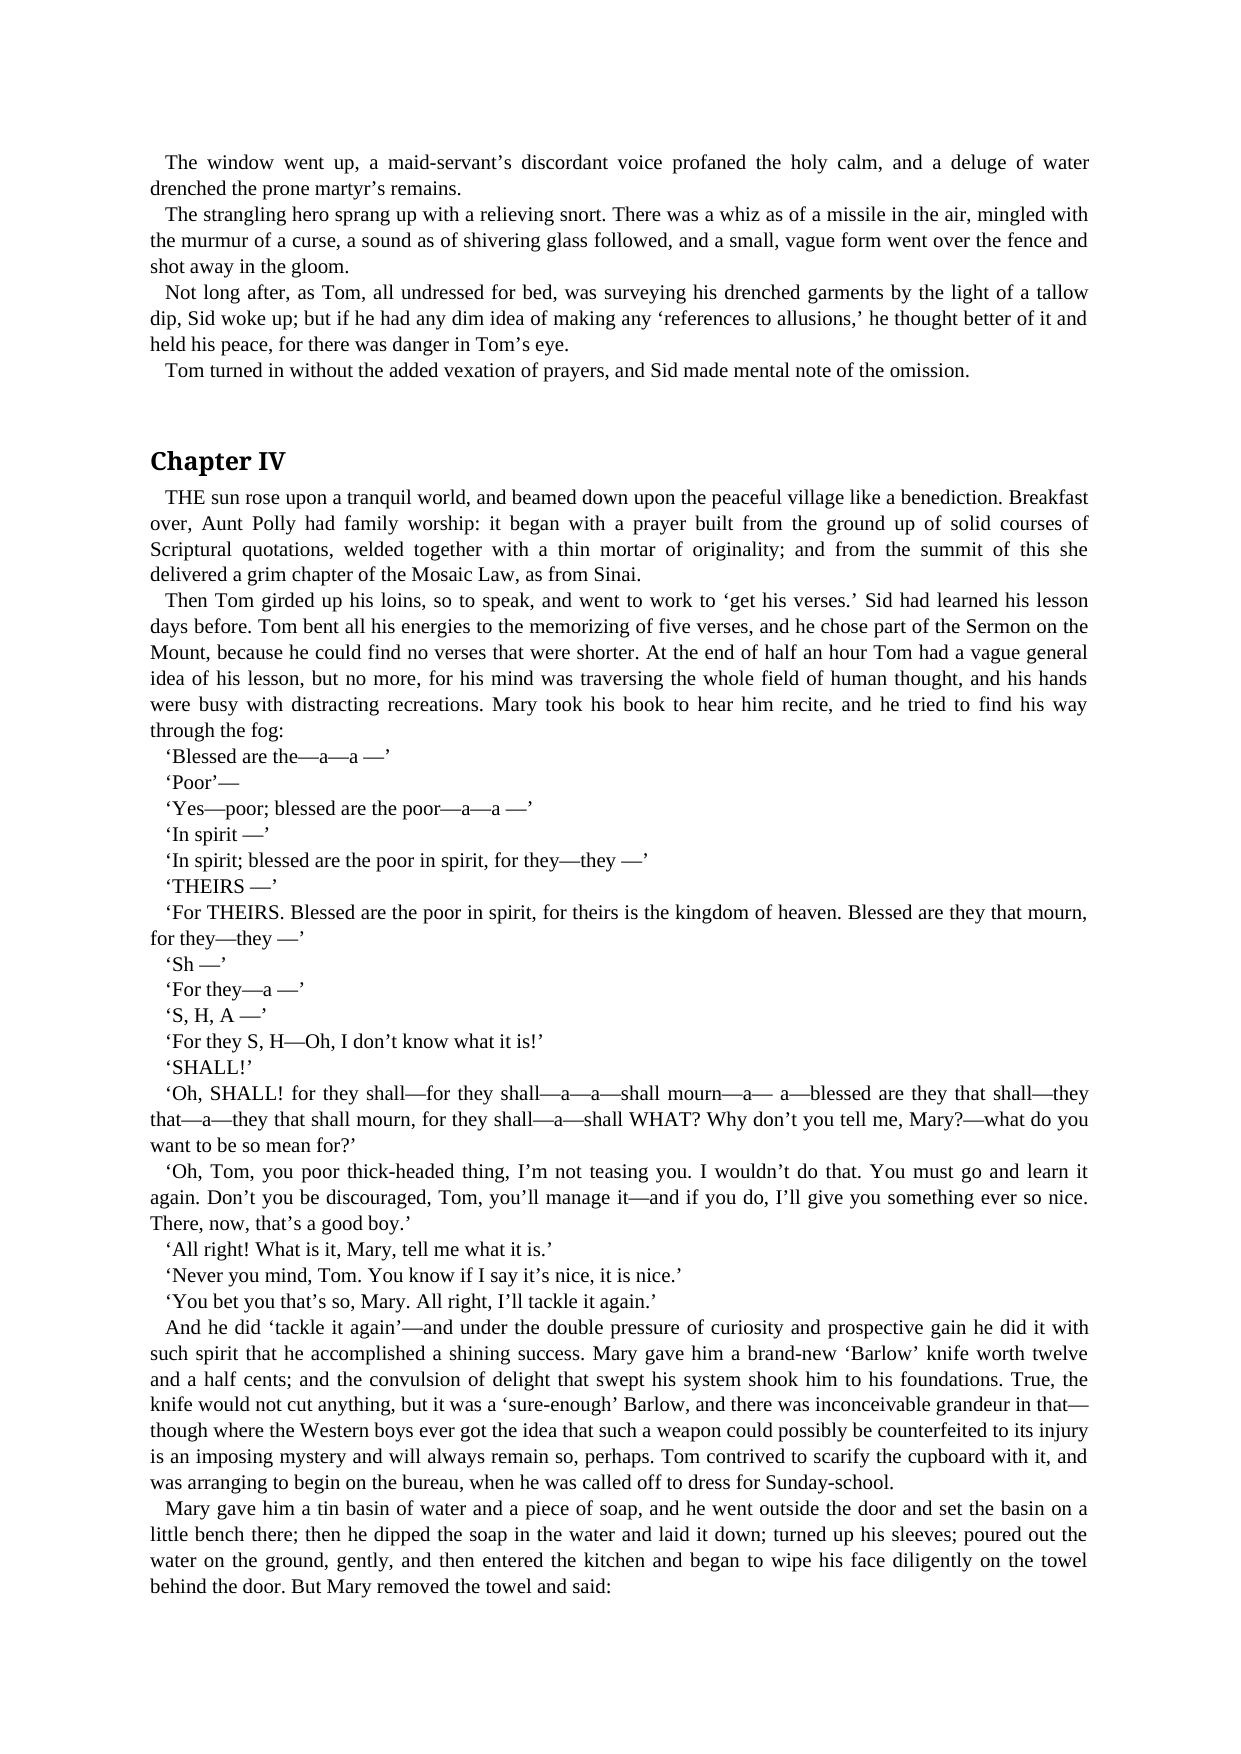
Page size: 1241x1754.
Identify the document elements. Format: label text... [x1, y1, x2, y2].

text ‘All right! What is it, Mary, tell me what it is.’ [150, 1237, 1090, 1261]
text And he did ‘tackle it again’—and under the double pressure of curiosity and prospective gain he did it with such spirit that he accomplished a shining success. Mary gave him a brand-new ‘Barlow’ knife worth twelve and a half cents; and the convulsion of delight that swept his system shook him to his foundations. True, the knife would not cut anything, but it was a ‘sure-enough’ Barlow, and there was inconceivable grandeur in that—though where the Western boys ever got the idea that such a weapon could possibly be counterfeited to its injury is an imposing mystery and will always remain so, perhaps. Tom contrived to scarify the cupboard with it, and was arranging to begin on the bureau, when he was called off to dress for Sunday-school. [150, 1314, 1090, 1494]
text ‘For they—a —’ [150, 977, 1090, 1001]
text ‘Oh, Tom, you poor thick-headed thing, I’m not teasing you. I wouldn’t do that. You must go and learn it again. Don’t you be discouraged, Tom, you’ll manage it—and if you do, I’ll give you something ever so nice. There, now, that’s a good boy.’ [150, 1159, 1090, 1235]
text THE sun rose upon a tranquil world, and beamed down upon the peaceful village like a benediction. Breakfast over, Aunt Polly had family worship: it began with a prayer built from the ground up of solid courses of Scriptural quotations, welded together with a thin mortar of originality; and from the summit of this she delivered a grim chapter of the Mosaic Law, as from Sinai. [150, 484, 1090, 586]
text ‘Sh —’ [150, 951, 1090, 976]
text ‘Blessed are the—a—a —’ [150, 744, 1090, 768]
text ‘S, H, A —’ [150, 1003, 1090, 1027]
text ‘In spirit —’ [150, 822, 1090, 846]
text The strangling hero sprang up with a relieving snort. There was a whiz as of a missile in the air, mingled with the murmur of a curse, a sound as of shivering glass followed, and a small, vague form went over the fence and shot away in the gloom. [150, 202, 1090, 278]
text Not long after, as Tom, all undressed for bed, was surveying his drenched garments by the light of a tallow dip, Sid woke up; but if he had any dim idea of making any ‘references to allusions,’ he thought better of it and held his peace, for there was danger in Tom’s eye. [150, 280, 1090, 356]
text ‘You bet you that’s so, Mary. All right, I’ll tackle it again.’ [150, 1289, 1090, 1313]
text Mary gave him a tin basin of water and a piece of soap, and he went outside the door and set the basin on a little bench there; then he dipped the soap in the water and laid it down; turned up his sleeves; poured out the water on the ground, gently, and then entered the kitchen and began to wipe his face diligently on the towel behind the door. But Mary removed the towel and said: [150, 1496, 1090, 1598]
text ‘Poor’— [150, 770, 1090, 794]
text Tom turned in without the added vexation of prayers, and Sid made mental note of the omission. [150, 357, 1090, 382]
text ‘THEIRS —’ [150, 874, 1090, 898]
text The window went up, a maid-servant’s discordant voice profaned the holy calm, and a deluge of water drenched the prone martyr’s remains. [150, 150, 1090, 200]
text ‘Yes—poor; blessed are the poor—a—a —’ [150, 796, 1090, 820]
text ‘SHALL!’ [150, 1055, 1090, 1079]
text ‘For they S, H—Oh, I don’t know what it is!’ [150, 1029, 1090, 1053]
text ‘For THEIRS. Blessed are the poor in spirit, for theirs is the kingdom of heaven. Blessed are they that mourn, for they—they —’ [150, 899, 1090, 949]
text Then Tom girded up his loins, so to speak, and went to work to ‘get his verses.’ Sid had learned his lesson days before. Tom bent all his energies to the memorizing of five verses, and he chose part of the Sermon on the Mount, because he could find no verses that were shorter. At the end of half an hour Tom had a vague general idea of his lesson, but no more, for his mind was traversing the whole field of human thought, and his hands were busy with distracting recreations. Mary took his book to hear him recite, and he tried to find his way through the fog: [150, 588, 1090, 742]
text ‘In spirit; blessed are the poor in spirit, for they—they —’ [150, 848, 1090, 872]
text ‘Oh, SHALL! for they shall—for they shall—a—a—shall mourn—a— a—blessed are they that shall—they that—a—they that shall mourn, for they shall—a—shall WHAT? Why don’t you tell me, Mary?—what do you want to be so mean for?’ [150, 1081, 1090, 1157]
text ‘Never you mind, Tom. You know if I say it’s nice, it is nice.’ [150, 1263, 1090, 1287]
subtitle Chapter IV [150, 444, 1090, 478]
